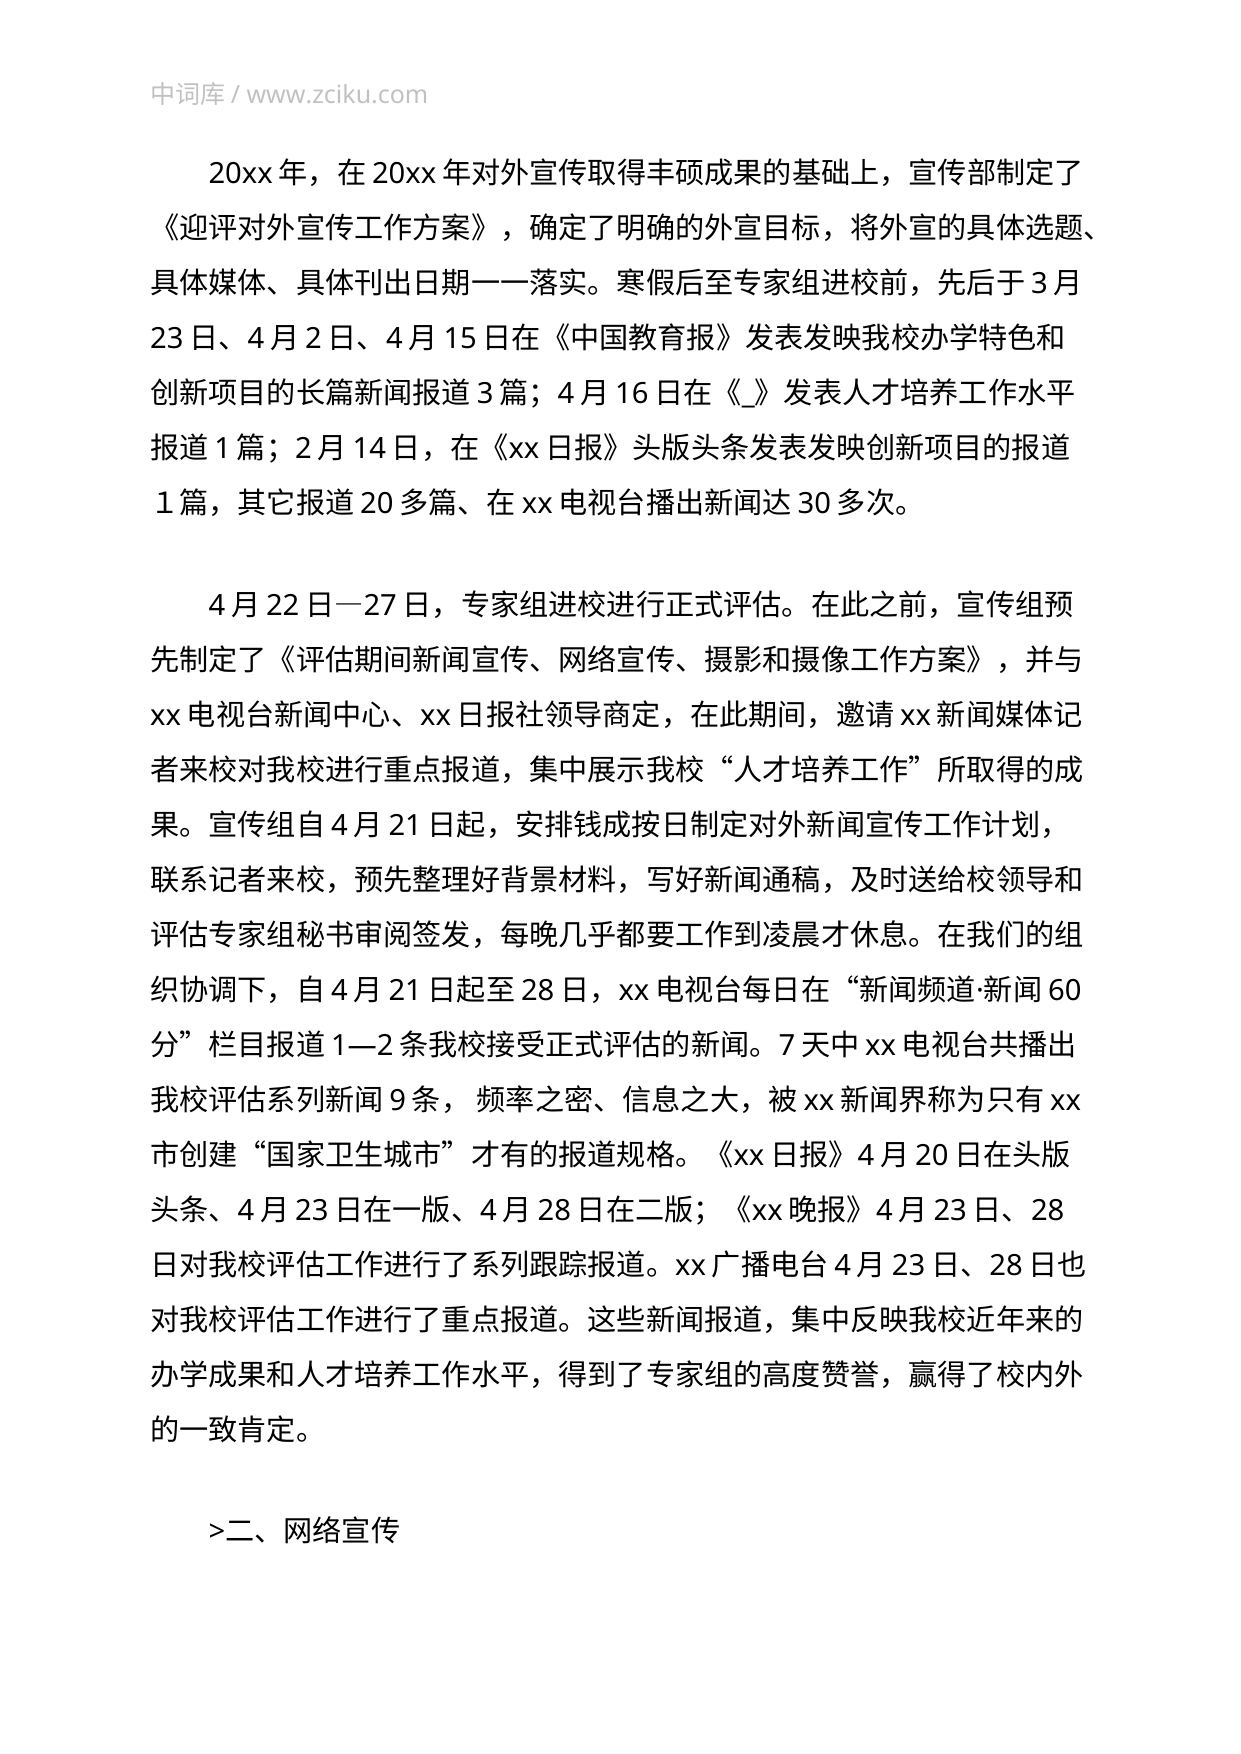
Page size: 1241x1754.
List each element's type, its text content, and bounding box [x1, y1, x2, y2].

text >二、网络宣传 [150, 1508, 1090, 1550]
text 4月22日—27日，专家组进校进行正式评估。在此之前，宣传组预先制定了《评估期间新闻宣传、网络宣传、摄影和摄像工作方案》，并与xx电视台新闻中心、xx日报社领导商定，在此期间，邀请xx新闻媒体记者来校对我校进行重点报道，集中展示我校“人才培养工作”所取得的成果。宣传组自4月21日起，安排钱成按日制定对外新闻宣传工作计划，联系记者来校，预先整理好背景材料，写好新闻通稿，及时送给校领导和评估专家组秘书审阅签发，每晚几乎都要工作到凌晨才休息。在我们的组织协调下，自4月21日起至28日，xx电视台每日在“新闻频道·新闻60分”栏目报道1—2条我校接受正式评估的新闻。7天中xx电视台共播出我校评估系列新闻9条， 频率之密、信息之大，被xx新闻界称为只有xx市创建“国家卫生城市”才有的报道规格。《xx日报》4月20日在头版头条、4月23日在一版、4月28日在二版；《xx晚报》4月23日、28日对我校评估工作进行了系列跟踪报道。xx广播电台4月23日、28日也对我校评估工作进行了重点报道。这些新闻报道，集中反映我校近年来的办学成果和人才培养工作水平，得到了专家组的高度赞誉，赢得了校内外的一致肯定。 [150, 582, 1090, 1448]
text 20xx年，在20xx年对外宣传取得丰硕成果的基础上，宣传部制定了《迎评对外宣传工作方案》，确定了明确的外宣目标，将外宣的具体选题、具体媒体、具体刊出日期一一落实。寒假后至专家组进校前，先后于3月23日、4月2日、4月15日在《中国教育报》发表发映我校办学特色和创新项目的长篇新闻报道3篇；4月16日在《_》发表人才培养工作水平报道1篇；2月14日，在《xx日报》头版头条发表发映创新项目的报道１篇，其它报道20多篇、在xx电视台播出新闻达30多次。 [150, 150, 1090, 522]
